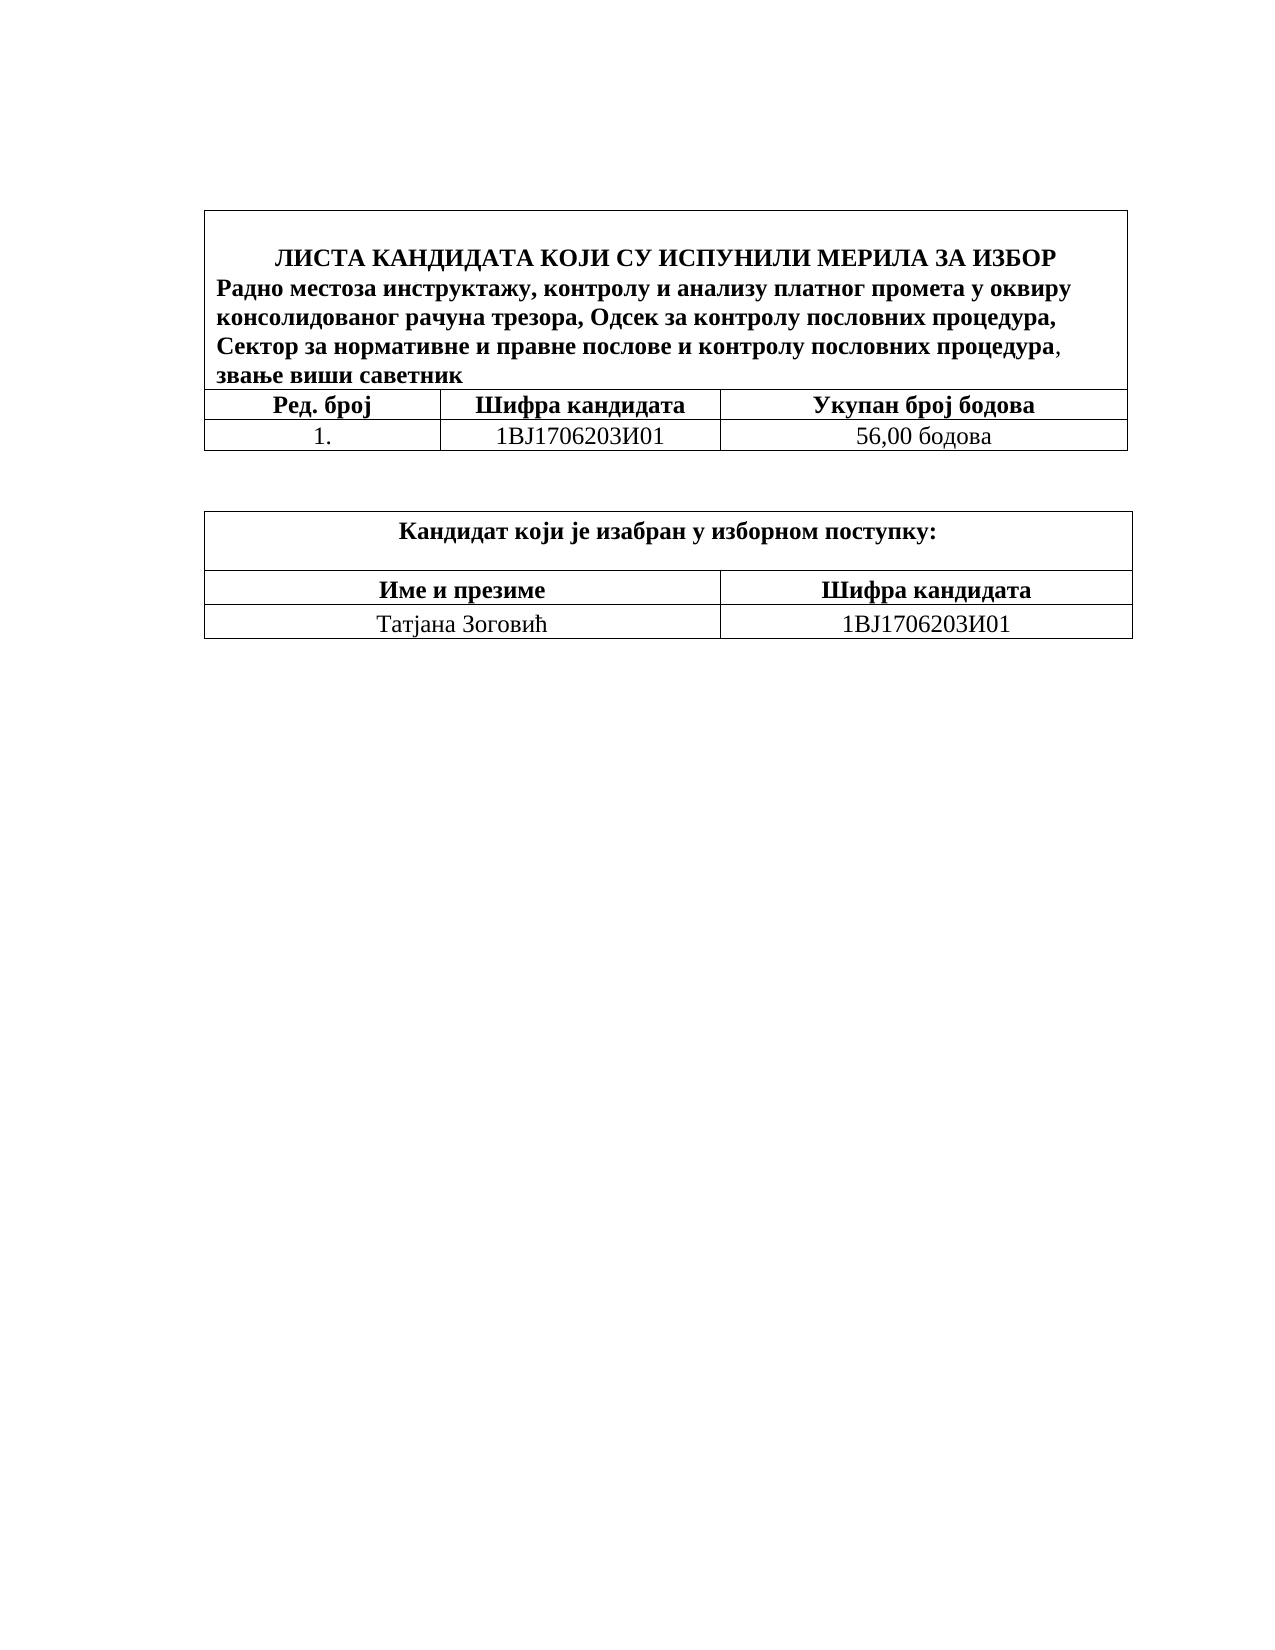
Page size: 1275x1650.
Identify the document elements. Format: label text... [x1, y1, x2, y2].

table_cell Татјана Зоговић [205, 605, 720, 638]
table_cell Ред. број [205, 390, 440, 419]
table_cell Име и презиме [205, 571, 720, 604]
table_header ЛИСТА КАНДИДАТА КОЈИ СУ ИСПУНИЛИ МЕРИЛА ЗА ИЗБОР Радно местоза инструктажу, контролу и анализу платног промета у оквиру консолидованог рачуна трезора, Одсек за контролу пословних процедура, Сектор за нормативне и правне послове и контролу пословних процедура, звање виши саветник [205, 211, 1127, 388]
table_header Кандидат који је изабран у изборном поступку: [205, 512, 1132, 569]
table_cell Шифра кандидата [441, 390, 720, 419]
table_cell 1ВЈ1706203И01 [441, 420, 720, 449]
table_cell Шифра кандидата [721, 571, 1132, 604]
table_cell Укупан број бодова [721, 390, 1127, 419]
table_cell 1ВЈ1706203И01 [721, 605, 1132, 638]
table_cell 1. [205, 420, 440, 449]
table_cell 56,00 бодова [721, 420, 1127, 449]
